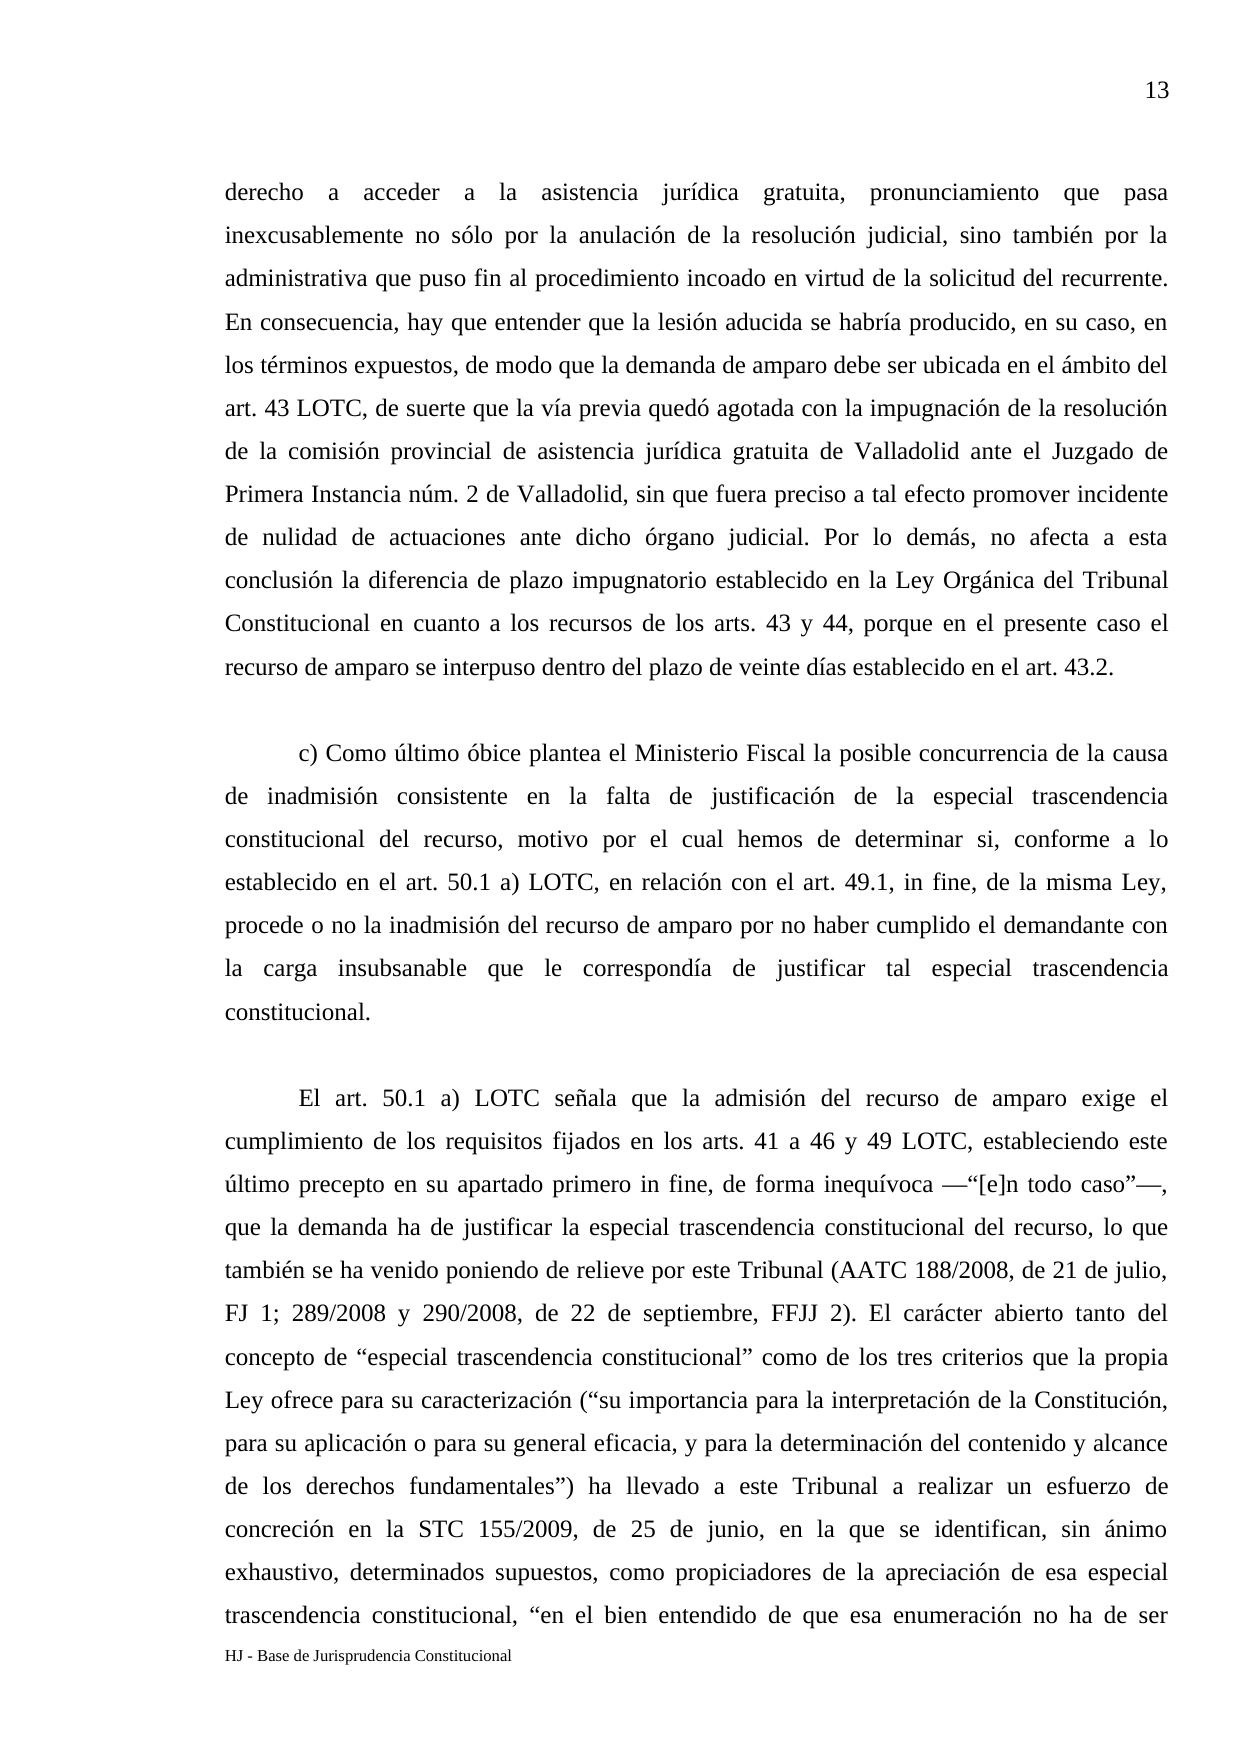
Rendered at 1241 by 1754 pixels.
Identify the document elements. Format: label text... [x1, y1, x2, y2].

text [224, 1083, 1169, 1629]
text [224, 177, 1169, 680]
text c) Como último óbice plantea el Ministerio Fiscal la posible concurrencia de la causa de inadmisión consistente en la falta de justificación de la especial trascendencia constitucional del recurso, motivo por el cual hemos de determinar si, conforme a lo establecido en el art. 50.1 a) LOTC, en relación con el art. 49.1, in fine, de la misma Ley, procede o no la inadmisión del recurso de amparo por no haber cumplido el demandante con la carga insubsanable que le correspondía de justificar tal especial trascendencia constitucional. [224, 738, 1169, 1025]
